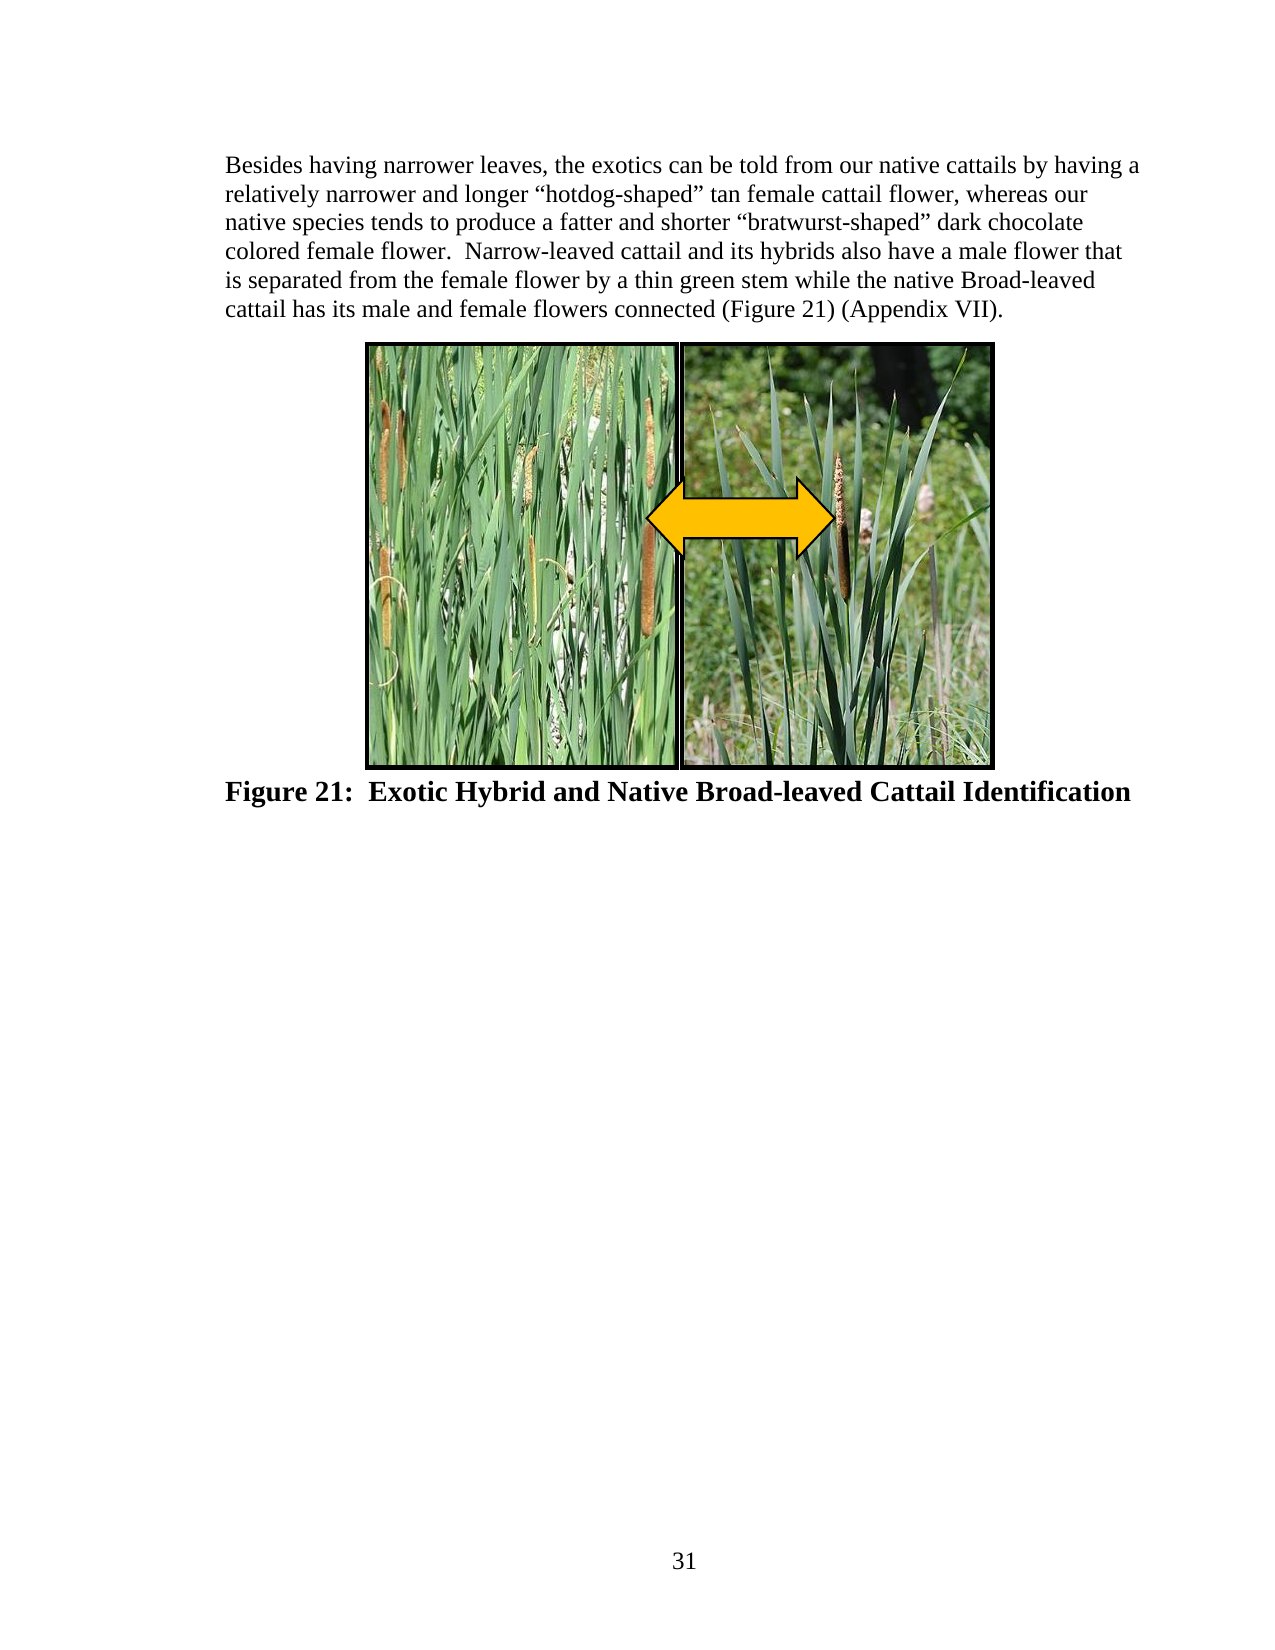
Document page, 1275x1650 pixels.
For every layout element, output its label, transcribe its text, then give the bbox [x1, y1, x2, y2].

text Figure 21: Exotic Hybrid and Native Broad-leaved Cattail Identification [225, 774, 1134, 807]
picture [684, 346, 990, 765]
picture [369, 346, 675, 765]
text Besides having narrower leaves, the exotics can be told from our native cattails by having a relatively narrower and longer “hotdog-shaped” tan female cattail flower, whereas our native species tends to produce a fatter and shorter “bratwurst-shaped” dark chocolate colored female flower. Narrow-leaved cattail and its hybrids also have a male flower that is separated from the female flower by a thin green stem while the native Broad-leaved cattail has its male and female flowers connected (Figure 21) (Appendix VII). [225, 150, 1144, 322]
